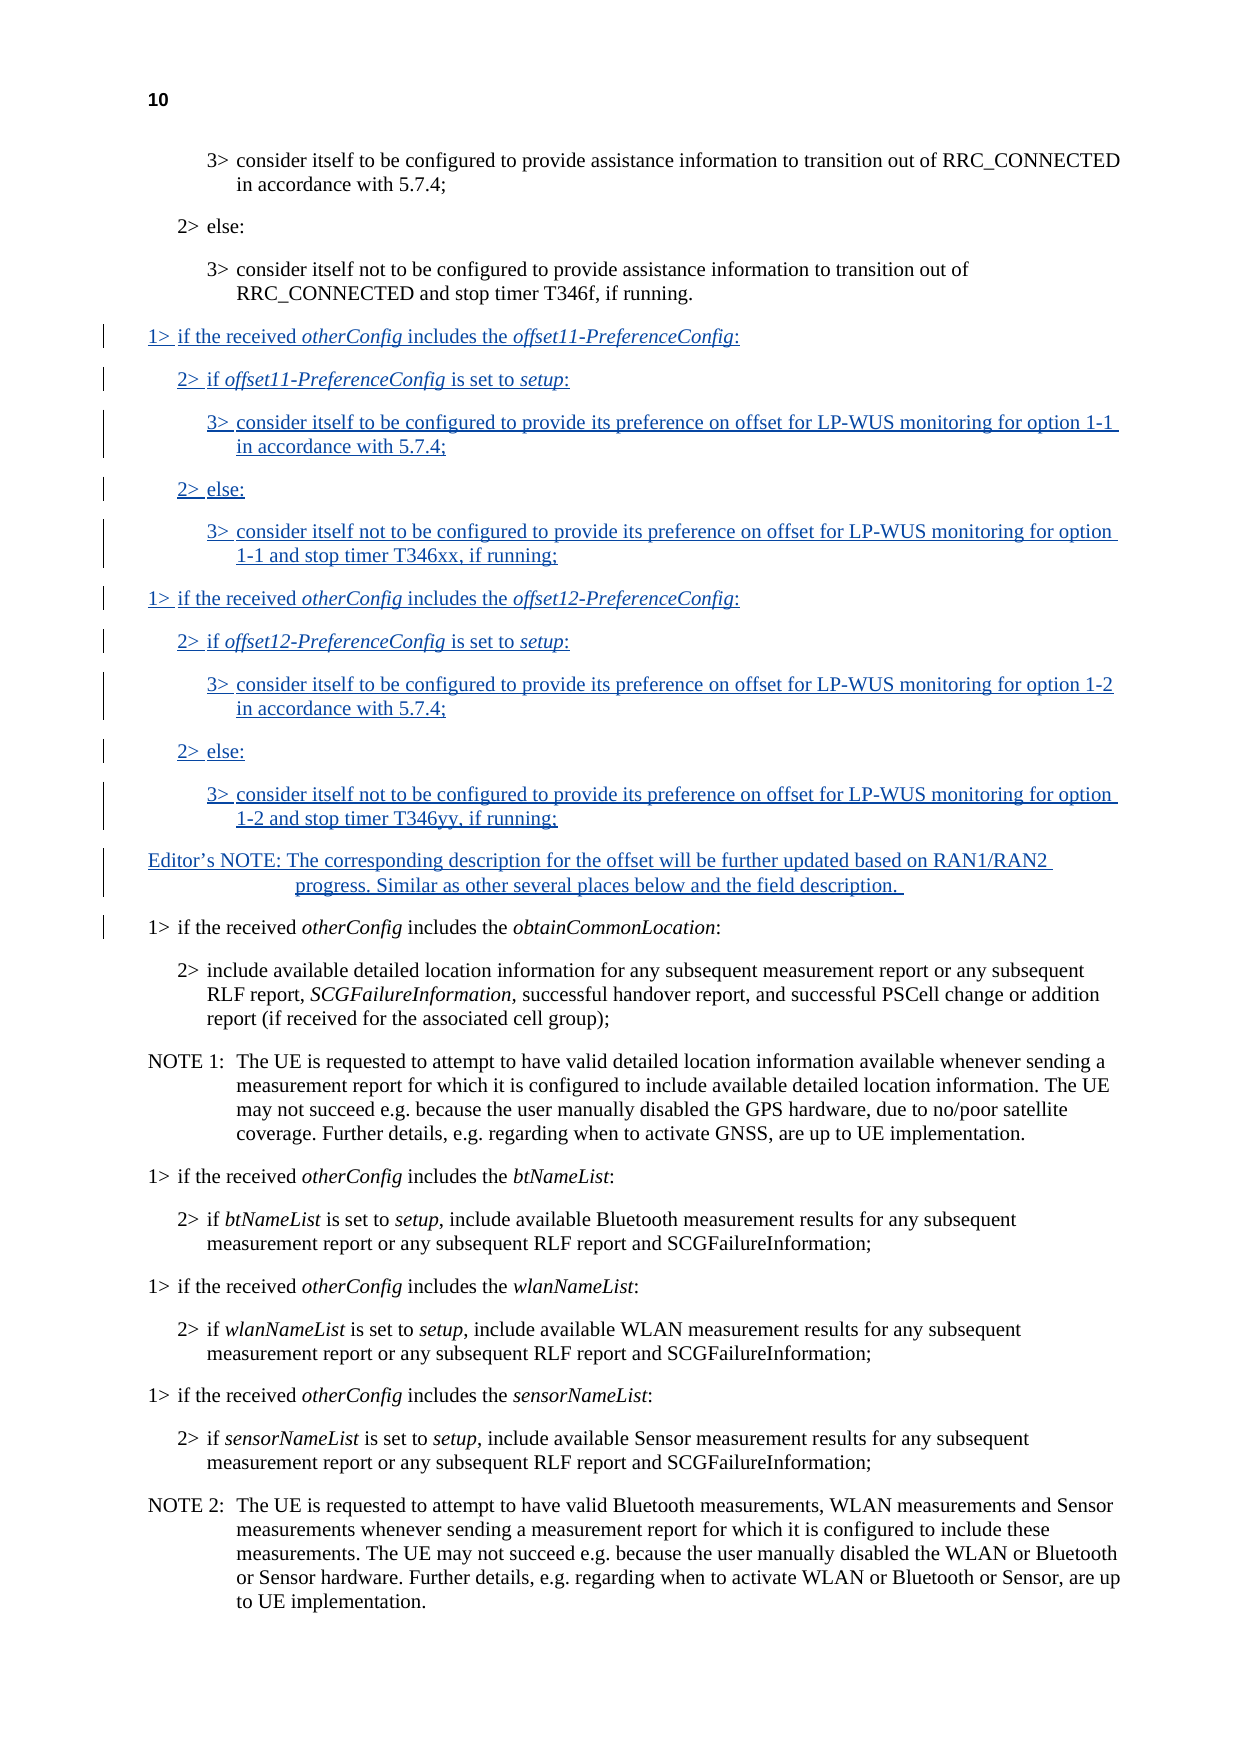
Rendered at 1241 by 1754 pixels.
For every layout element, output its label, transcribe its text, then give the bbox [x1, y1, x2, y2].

text 2> else: [177, 214, 1122, 238]
text 3> consider itself to be configured to provide assistance information to transition out of RRC_CONNECTED in accordance with 5.7.4; [207, 147, 1122, 196]
text NOTE 2: The UE is requested to attempt to have valid Bluetooth measurements, WLAN measurements and Sensor measurements whenever sending a measurement report for which it is configured to include these measurements. The UE may not succeed e.g. because the user manually disabled the WLAN or Bluetooth or Sensor hardware. Further details, e.g. regarding when to activate WLAN or Bluetooth or Sensor, are up to UE implementation. [148, 1493, 1122, 1613]
text 2> if btNameList is set to setup, include available Bluetooth measurement results for any subsequent measurement report or any subsequent RLF report and SCGFailureInformation; [177, 1207, 1122, 1255]
text 1> if the received otherConfig includes the obtainCommonLocation: [148, 915, 1122, 939]
text 2> if sensorNameList is set to setup, include available Sensor measurement results for any subsequent measurement report or any subsequent RLF report and SCGFailureInformation; [177, 1426, 1122, 1474]
text 1> if the received otherConfig includes the wlanNameList: [148, 1274, 1122, 1298]
text 2> if wlanNameList is set to setup, include available WLAN measurement results for any subsequent measurement report or any subsequent RLF report and SCGFailureInformation; [177, 1317, 1122, 1365]
text 3> consider itself not to be configured to provide assistance information to transition out of RRC_CONNECTED and stop timer T346f, if running. [207, 257, 1122, 305]
text 2> include available detailed location information for any subsequent measurement report or any subsequent RLF report, SCGFailureInformation, successful handover report, and successful PSCell change or addition report (if received for the associated cell group); [177, 958, 1122, 1030]
text NOTE 1: The UE is requested to attempt to have valid detailed location information available whenever sending a measurement report for which it is configured to include available detailed location information. The UE may not succeed e.g. because the user manually disabled the GPS hardware, due to no/poor satellite coverage. Further details, e.g. regarding when to activate GNSS, are up to UE implementation. [148, 1049, 1122, 1145]
text 1> if the received otherConfig includes the sensorNameList: [148, 1383, 1122, 1407]
text 1> if the received otherConfig includes the btNameList: [148, 1164, 1122, 1188]
